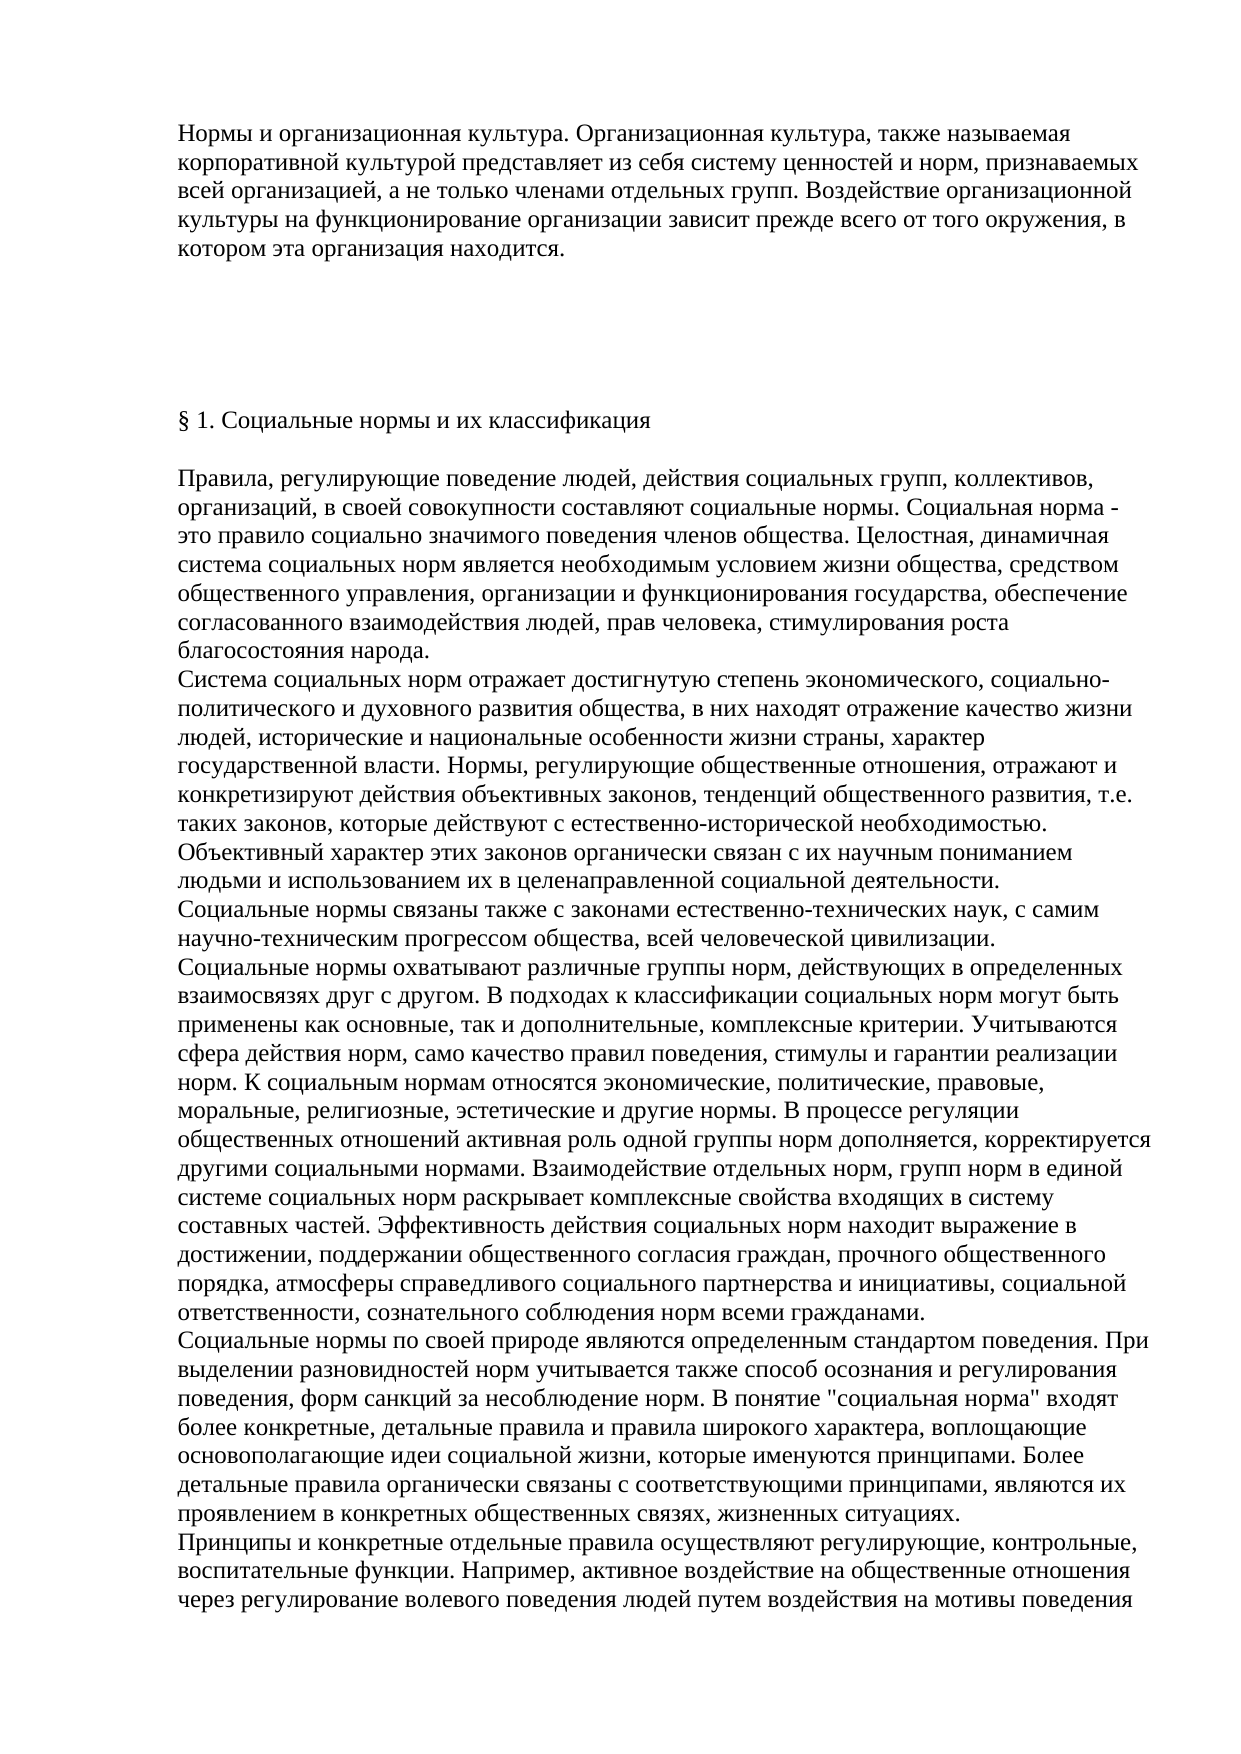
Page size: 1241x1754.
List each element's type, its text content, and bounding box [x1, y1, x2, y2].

text Правила, регулирующие поведение людей, действия социальных групп, коллективов, организаций, в своей совокупности составляют социальные нормы. Социальная норма - это правило социально значимого поведения членов общества. Целостная, динамичная система социальных норм является необходимым условием жизни общества, средством общественного управления, организации и функционирования государства, обеспечение согласованного взаимодействия людей, прав человека, стимулирования роста благосостояния народа. [177, 463, 1152, 664]
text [177, 1527, 1152, 1613]
text Социальные нормы по своей природе являются определенным стандартом поведения. При выделении разновидностей норм учитывается также способ осознания и регулирования поведения, форм санкций за несоблюдение норм. В понятие "социальная норма" входят более конкретные, детальные правила и правила широкого характера, воплощающие основополагающие идеи социальной жизни, которые именуются принципами. Более детальные правила органически связаны с соответствующими принципами, являются их проявлением в конкретных общественных связях, жизненных ситуациях. [177, 1326, 1152, 1527]
text Социальные нормы охватывают различные группы норм, действующих в определенных взаимосвязях друг с другом. В подходах к классификации социальных норм могут быть применены как основные, так и дополнительные, комплексные критерии. Учитываются сфера действия норм, само качество правил поведения, стимулы и гарантии реализации норм. К социальным нормам относятся экономические, политические, правовые, моральные, религиозные, эстетические и другие нормы. В процессе регуляции общественных отношений активная роль одной группы норм дополняется, корректируется другими социальными нормами. Взаимодействие отдельных норм, групп норм в единой системе социальных норм раскрывает комплексные свойства входящих в систему составных частей. Эффективность действия социальных норм находит выражение в достижении, поддержании общественного согласия граждан, прочного общественного порядка, атмосферы справедливого социального партнерства и инициативы, социальной ответственности, сознательного соблюдения норм всеми гражданами. [177, 952, 1152, 1326]
text Нормы и организационная культура. Организационная культура, также называемая корпоративной культурой представляет из себя систему ценностей и норм, признаваемых всей организацией, а не только членами отдельных групп. Воздействие организационной культуры на функционирование организации зависит прежде всего от того окружения, в котором эта организация находится. [177, 118, 1152, 262]
text § 1. Социальные нормы и их классификация [177, 406, 1152, 434]
text Социальные нормы связаны также с законами естественно-технических наук, с самим научно-техническим прогрессом общества, всей человеческой цивилизации. [177, 894, 1152, 952]
text Система социальных норм отражает достигнутую степень экономического, социально-политического и духовного развития общества, в них находят отражение качество жизни людей, исторические и национальные особенности жизни страны, характер государственной власти. Нормы, регулирующие общественные отношения, отражают и конкретизируют действия объективных законов, тенденций общественного развития, т.е. таких законов, которые действуют с естественно-исторической необходимостью. Объективный характер этих законов органически связан с их научным пониманием людьми и использованием их в целенаправленной социальной деятельности. [177, 664, 1152, 894]
